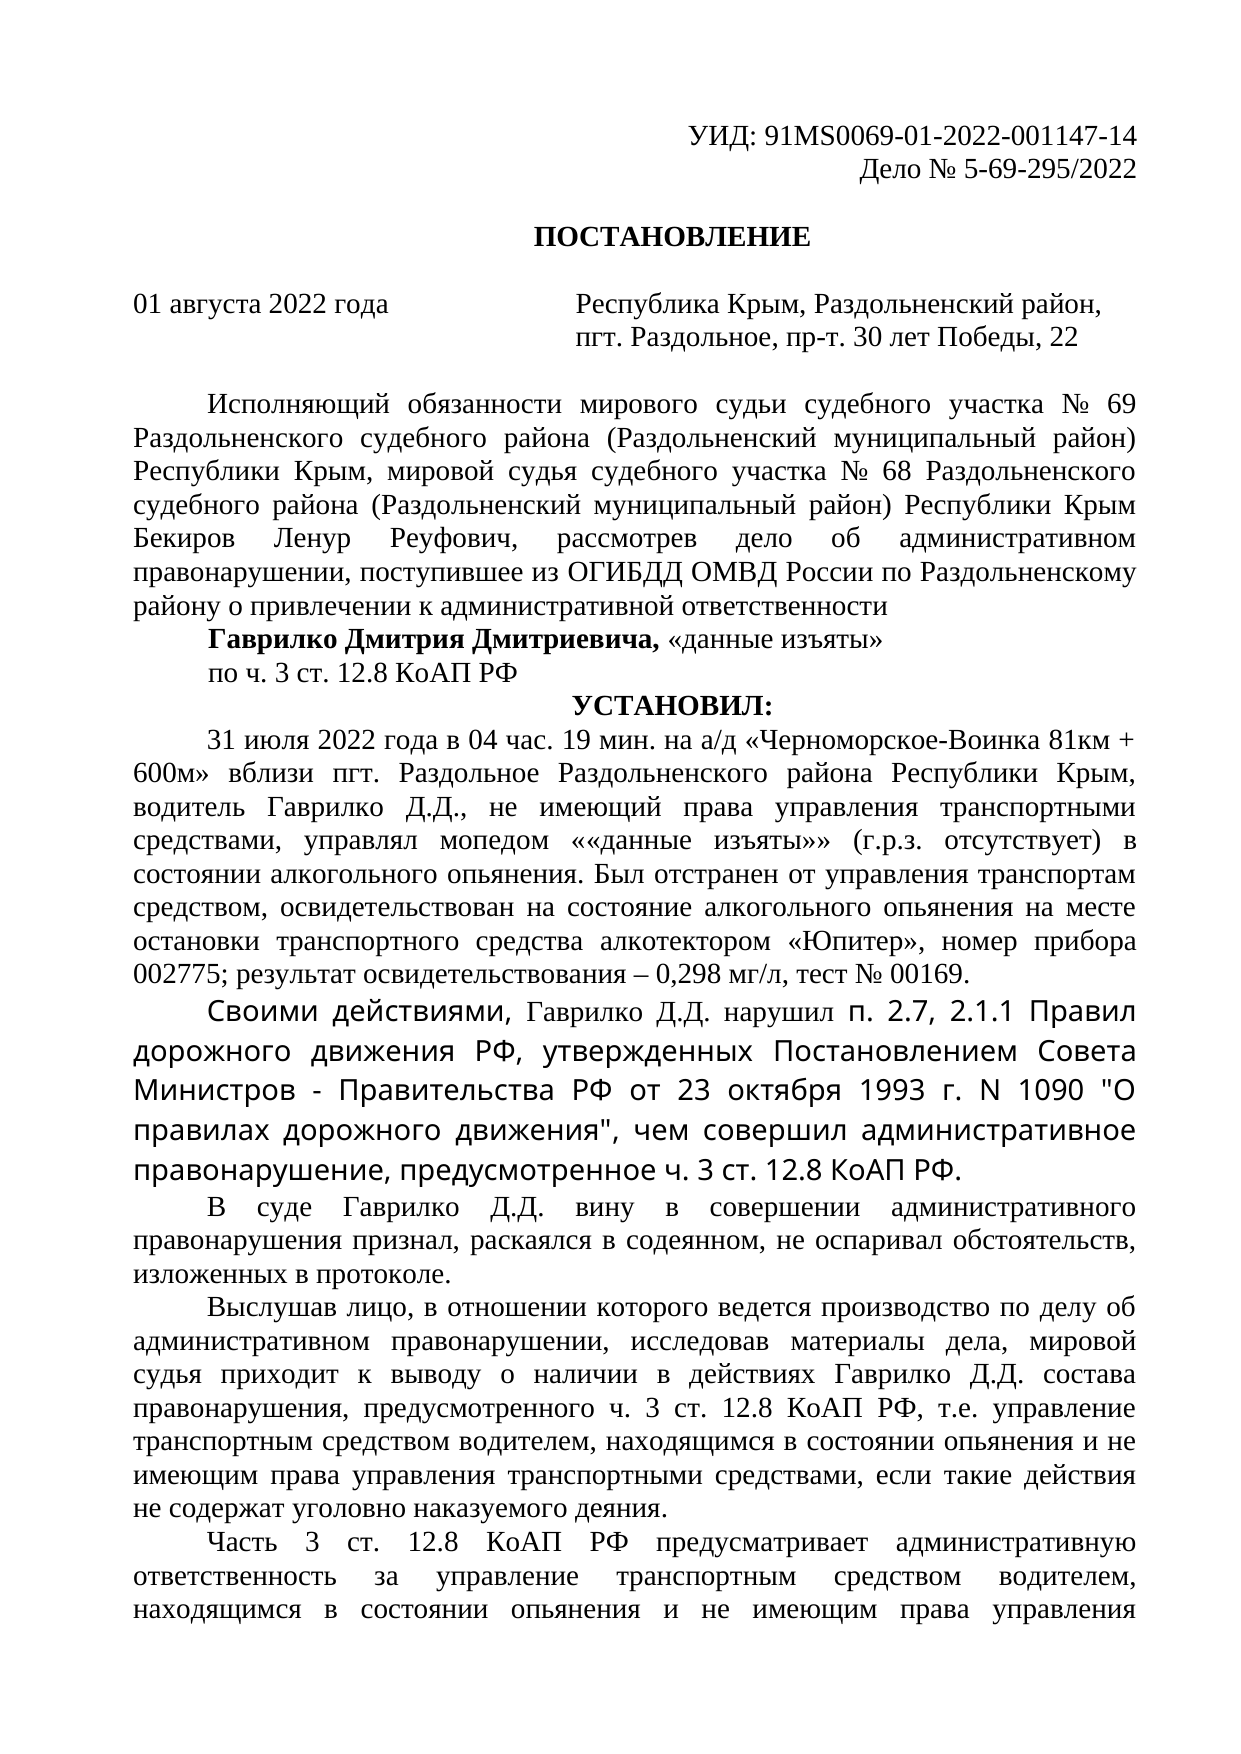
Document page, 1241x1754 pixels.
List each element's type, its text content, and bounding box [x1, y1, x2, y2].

text 01 августа 2022 года Республика Крым, Раздольненский район, [133, 286, 1137, 319]
text Гаврилко Дмитрия Дмитриевича, «данные изъяты» [133, 621, 1135, 655]
text ПОСТАНОВЛЕНИЕ [133, 219, 1137, 252]
text по ч. 3 ст. 12.8 КоАП РФ [133, 655, 1137, 688]
text В суде Гаврилко Д.Д. вину в совершении административного правонарушения признал, раскаялся в содеянном, не оспаривал обстоятельств, изложенных в протоколе. [133, 1189, 1137, 1289]
text 31 июля 2022 года в 04 час. 19 мин. на а/д «Черноморское-Воинка 81км + 600м» вблизи пгт. Раздольное Раздольненского района Республики Крым, водитель Гаврилко Д.Д., не имеющий права управления транспортными средствами, управлял мопедом ««данные изъяты»» (г.р.з. отсутствует) в состоянии алкогольного опьянения. Был отстранен от управления транспортам средством, освидетельствован на состояние алкогольного опьянения на месте остановки транспортного средства алкотектором «Юпитер», номер прибора 002775; результат освидетельствования – 0,298 мг/л, тест № 00169. [133, 722, 1137, 990]
text Исполняющий обязанности мирового судьи судебного участка № 69 Раздольненского судебного района (Раздольненский муниципальный район) Республики Крым, мировой судья судебного участка № 68 Раздольненского судебного района (Раздольненский муниципальный район) Республики Крым Бекиров Ленур Реуфович, рассмотрев дело об административном правонарушении, поступившее из ОГИБДД ОМВД России по Раздольненскому району о привлечении к административной ответственности [133, 386, 1137, 621]
text УСТАНОВИЛ: [133, 688, 1137, 722]
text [133, 1524, 1137, 1625]
text УИД: 91MS0069-01-2022-001147-14 [133, 118, 1137, 152]
text Дело № 5-69-295/2022 [133, 152, 1137, 185]
text Выслушав лицо, в отношении которого ведется производство по делу об административном правонарушении, исследовав материалы дела, мировой судья приходит к выводу о наличии в действиях Гаврилко Д.Д. состава правонарушения, предусмотренного ч. 3 ст. 12.8 КоАП РФ, т.е. управление транспортным средством водителем, находящимся в состоянии опьянения и не имеющим права управления транспортными средствами, если такие действия не содержат уголовно наказуемого деяния. [133, 1289, 1137, 1524]
text пгт. Раздольное, пр-т. 30 лет Победы, 22 [502, 319, 1137, 353]
text Своими действиями, Гаврилко Д.Д. нарушил п. 2.7, 2.1.1 Правил дорожного движения РФ, утвержденных Постановлением Совета Министров - Правительства РФ от 23 октября 1993 г. N 1090 "О правилах дорожного движения", чем совершил административное правонарушение, предусмотренное ч. 3 ст. 12.8 КоАП РФ. [133, 990, 1137, 1189]
